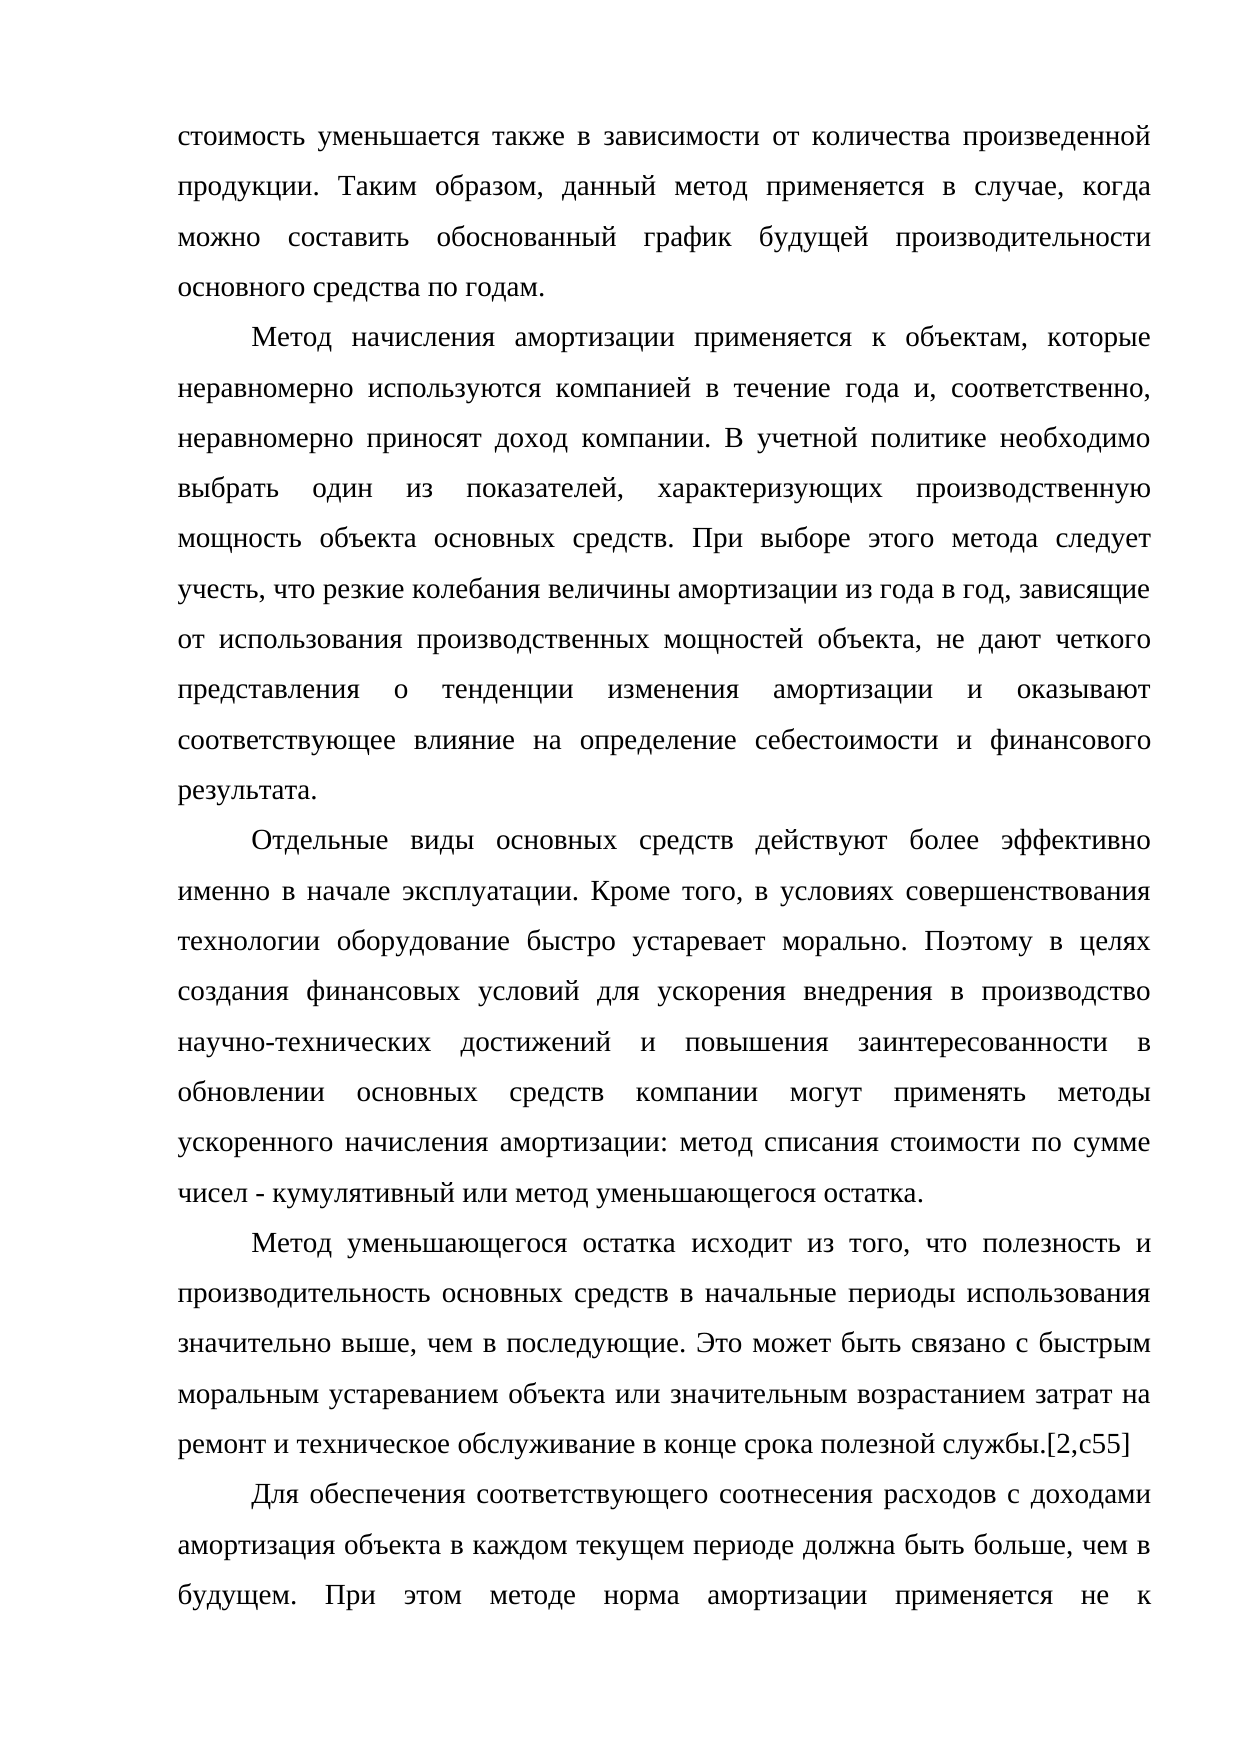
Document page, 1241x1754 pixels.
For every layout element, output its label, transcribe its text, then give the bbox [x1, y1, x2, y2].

text Отдельные виды основных средств действуют более эффективно именно в начале эксплуатации. Кроме того, в условиях совершенствования технологии оборудование быстро устаревает морально. Поэтому в целях создания финансовых условий для ускорения внедрения в производство научно-технических достижений и повышения заинтересованности в обновлении основных средств компании могут применять методы ускоренного начисления амортизации: метод списания стоимости по сумме чисел - кумулятивный или метод уменьшающегося остатка. [177, 822, 1152, 1208]
text Метод уменьшающегося остатка исходит из того, что полезность и производительность основных средств в начальные периоды использования значительно выше, чем в последующие. Это может быть связано с быстрым моральным устареванием объекта или значительным возрастанием затрат на ремонт и техническое обслуживание в конце срока полезной службы.[2,c55] [177, 1225, 1152, 1460]
text Метод начисления амортизации применяется к объектам, которые неравномерно используются компанией в течение года и, соответственно, неравномерно приносят доход компании. В учетной политике необходимо выбрать один из показателей, характеризующих производственную мощность объекта основных средств. При выборе этого метода следует учесть, что резкие колебания величины амортизации из года в год, зависящие от использования производственных мощностей объекта, не дают четкого представления о тенденции изменения амортизации и оказывают соответствующее влияние на определение себестоимости и финансового результата. [177, 319, 1152, 806]
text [177, 1477, 1152, 1611]
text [177, 118, 1152, 303]
